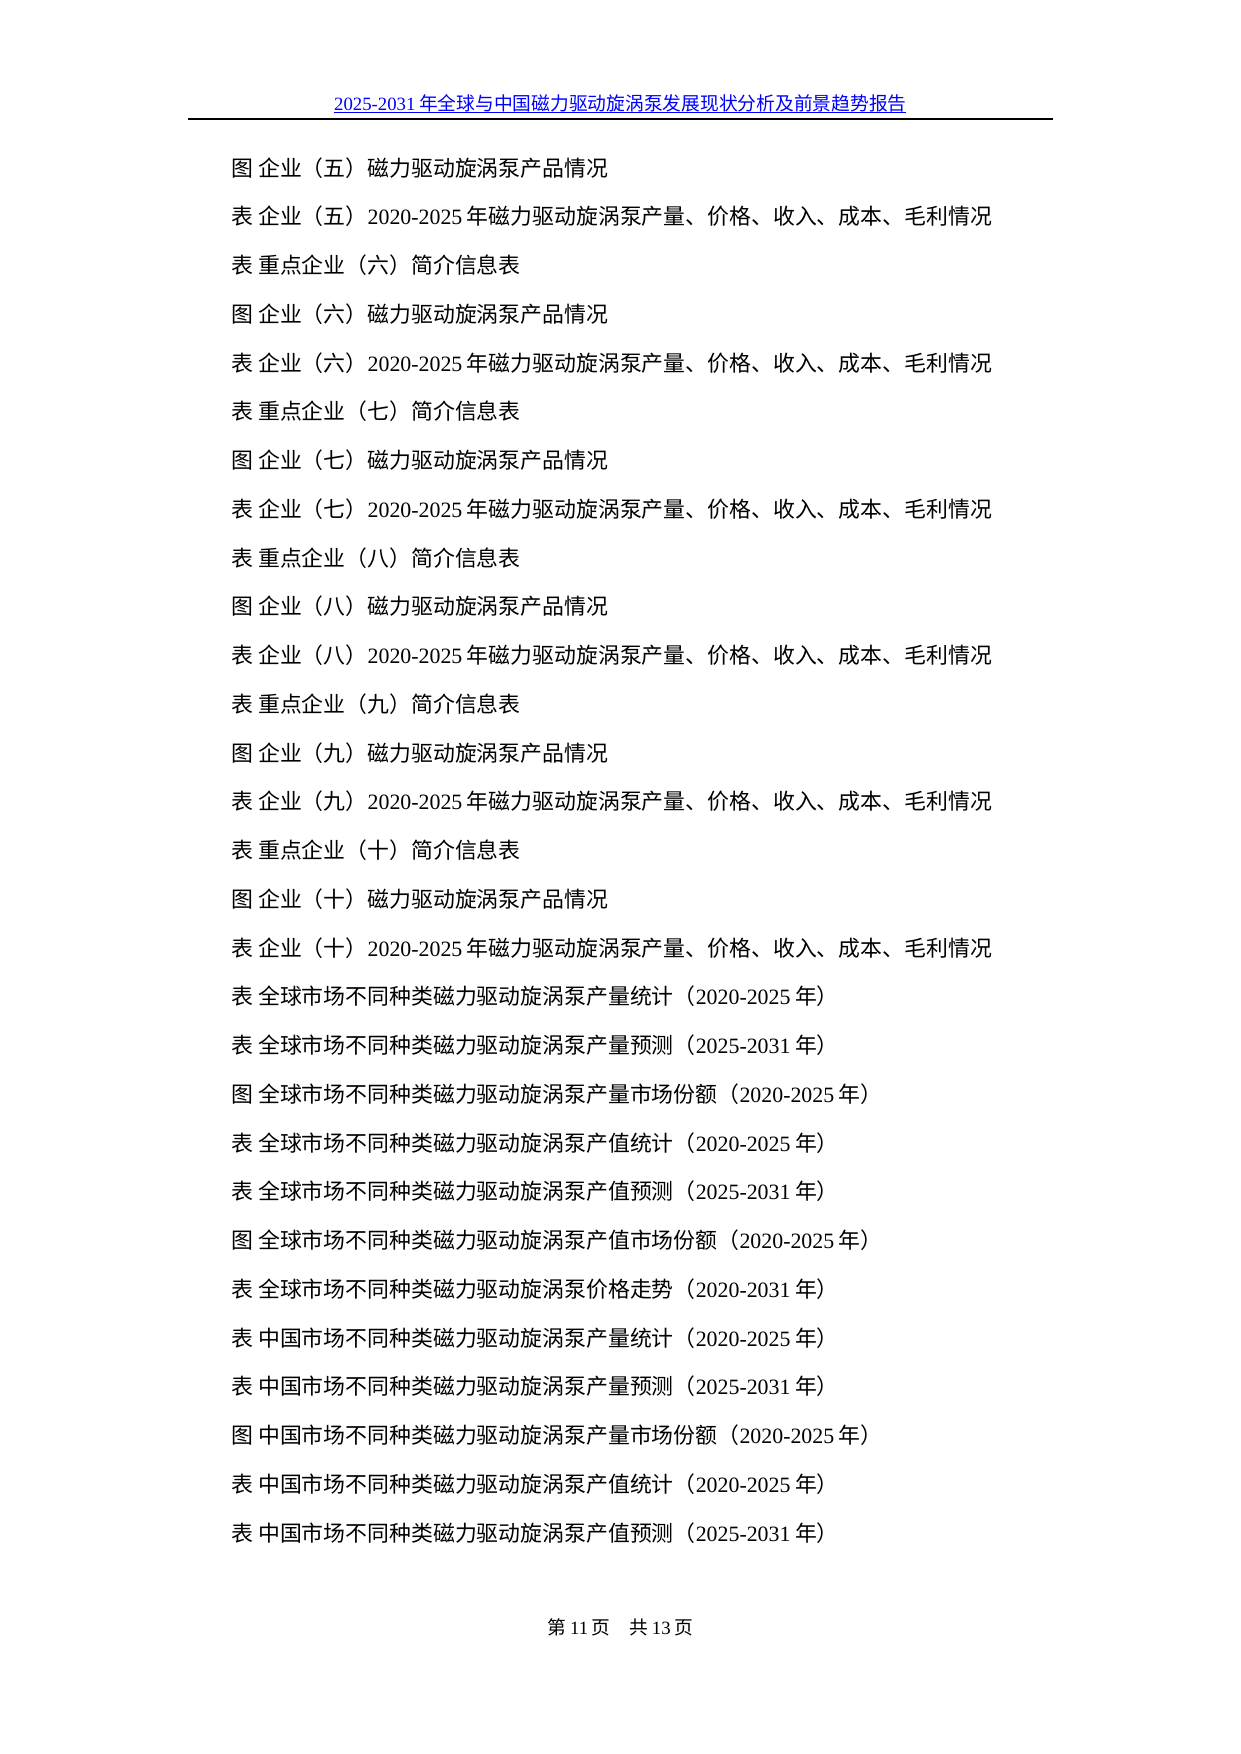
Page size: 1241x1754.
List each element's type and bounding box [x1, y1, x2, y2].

text [187, 150, 1053, 1548]
